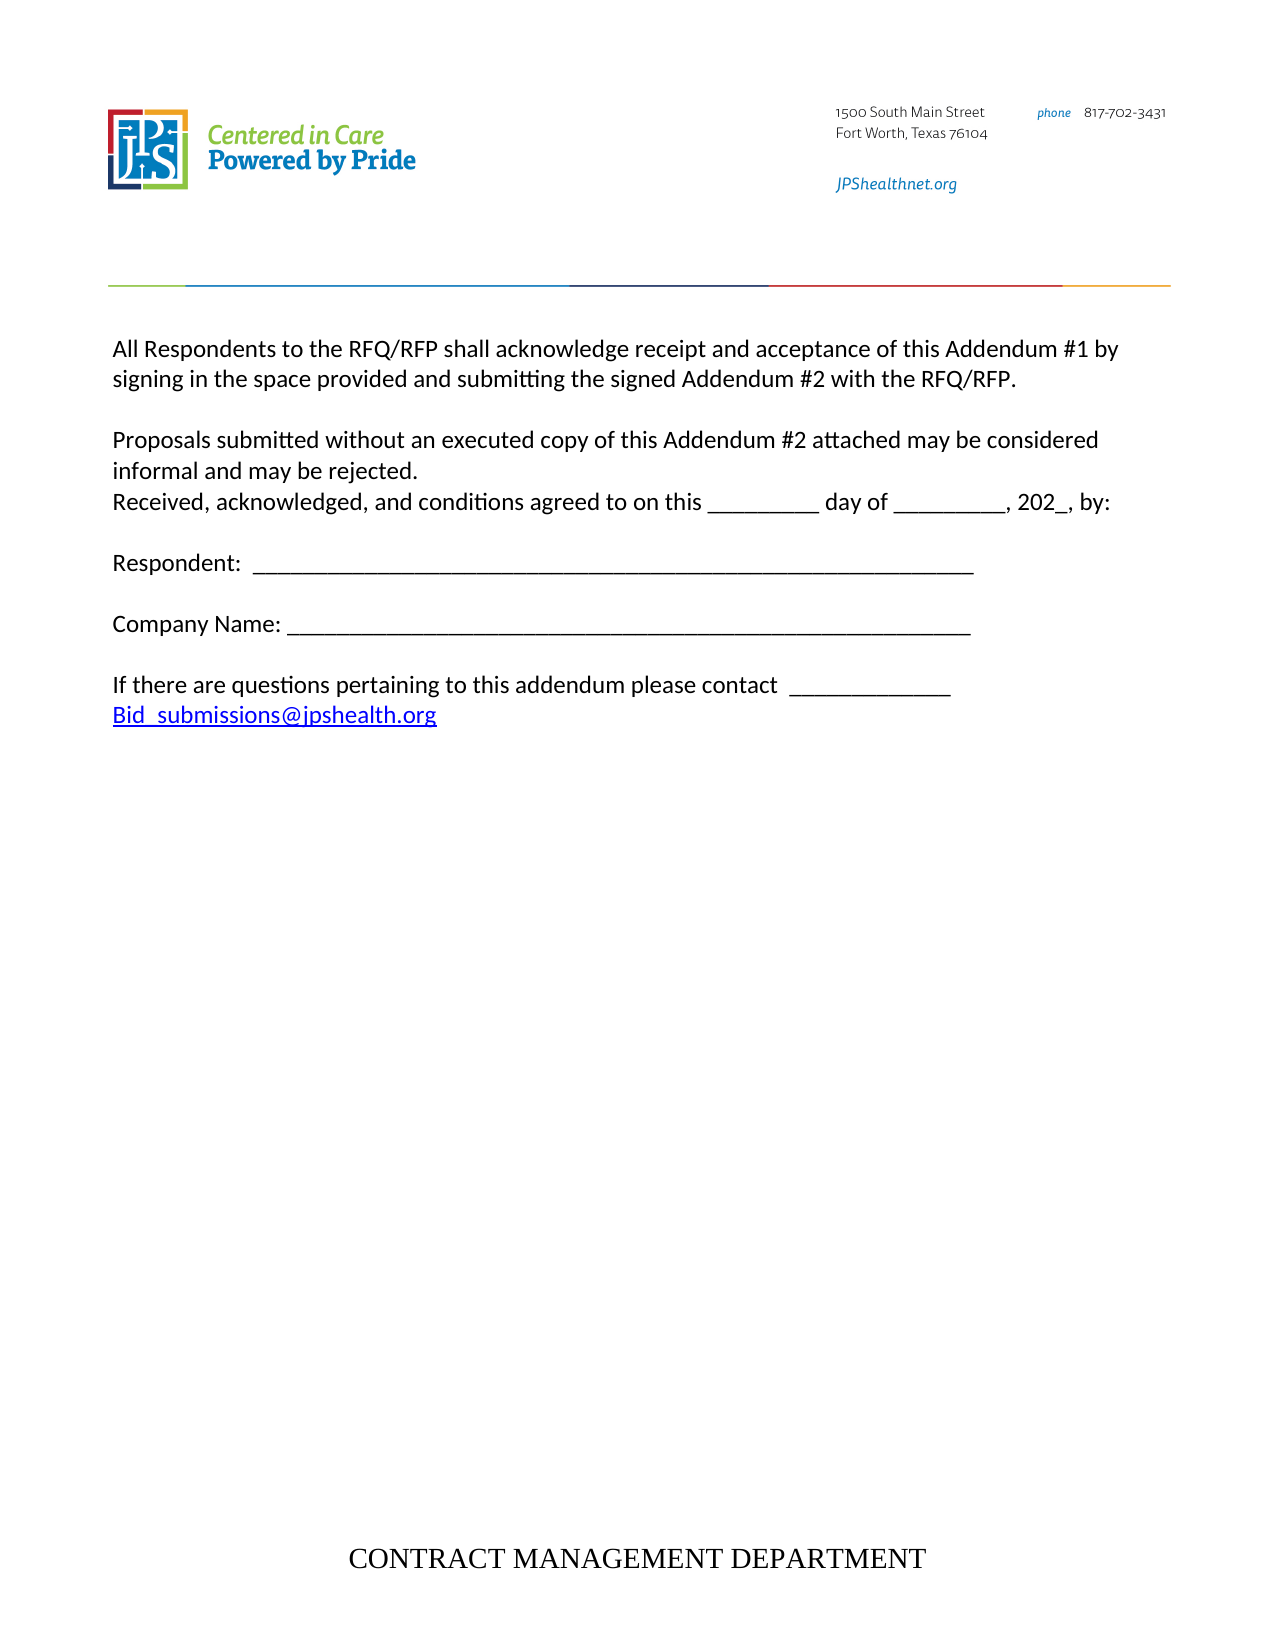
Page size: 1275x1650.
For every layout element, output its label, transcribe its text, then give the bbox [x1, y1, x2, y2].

text signing in the space provided and submitting the signed Addendum #2 with the RFQ/RFP. [112, 364, 1162, 394]
text informal and may be rejected. [112, 455, 1162, 486]
text Company Name: _______________________________________________________ [112, 608, 1162, 638]
text Respondent: __________________________________________________________ [112, 547, 1162, 577]
text If there are questions pertaining to this addendum please contact _____________ Bid_submissions@jpshealth.org [112, 669, 1162, 730]
text Proposals submitted without an executed copy of this Addendum #2 attached may be considered [112, 425, 1162, 455]
text Received, acknowledged, and conditions agreed to on this _________ day of _________, 202_, by: [112, 486, 1162, 516]
text All Respondents to the RFQ/RFP shall acknowledge receipt and acceptance of this Addendum #1 by [112, 333, 1162, 364]
picture [75, 61, 1207, 301]
